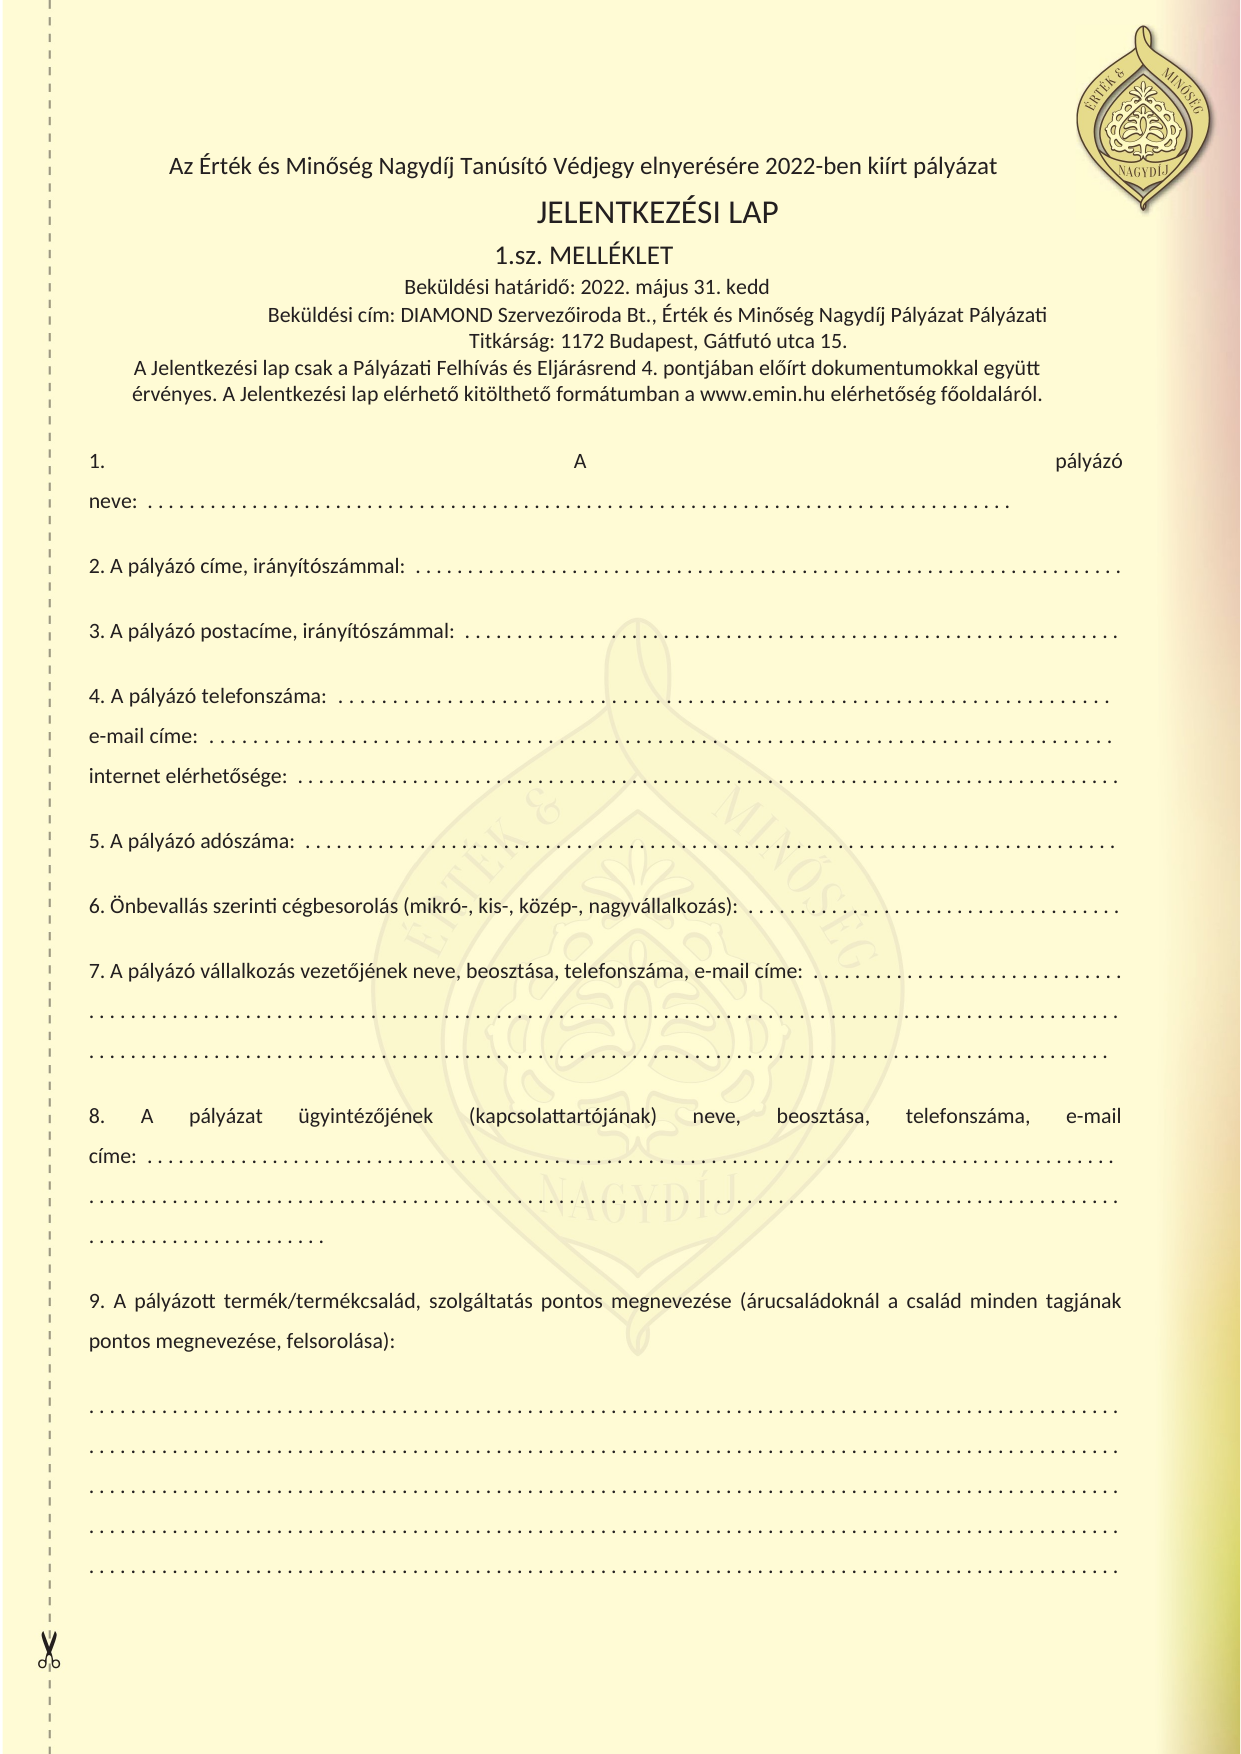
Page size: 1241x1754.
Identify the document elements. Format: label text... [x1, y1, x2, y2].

subtitle JELENTKEZÉSI LAP [237, 191, 1078, 232]
text 6. Önbevallás szerinti cégbesorolás (mikró-, kis-, közép-, nagyvállalkozás): . . . . . . . . . . . . . . . . . . . . . . . . . . . . . . . . . . . . [88, 892, 1123, 919]
text 8. A pályázat ügyintézőjének (kapcsolattartójának) neve, beosztása, telefonszáma, e-mail címe: . . . . . . . . . . . . . . . . . . . . . . . . . . . . . . . . . . . . . . . . . . . . . . . . . . . . . . . . . . . . . . . . . . . . . . . . . . . . . . . . . . . . . . . . . . . . . . . . . . . . . . . . . . . . . . . . . . . . . . . . . . . . . . . . . . . . . . . . . . . . . . . . . . . . . . . . . . . . . . . . . . . . . . . . . . . . . . . . . . . . . . . . . . . . . . . . . . . . . . . . . . . . . . . . . . . . . . . [88, 1102, 1123, 1249]
text . . . . . . . . . . . . . . . . . . . . . . . . . . . . . . . . . . . . . . . . . . . . . . . . . . . . . . . . . . . . . . . . . . . . . . . . . . . . . . . . . . . . . . . . . . . . . . . . . . . . . . . . . . . . . . . . . . . . . . . . . . . . . . . . . . . . . . . . . . . . . . . . . . . . . . . . . . . . . . . . . . . . . . . . . . . . . . . . . . . . . . . . . . . . . . . . . . . . . . . . . . . . . . . . . . . . . . . . . . . . . . . . . . . . . . . . . . . . . . . . . . . . . . . . . . . . . . . . . . . . . . . . . . . . . . . . . . . . . . . . . . . . . . . . . . . . . . . . . . . . . . . . . . . . . . . . . . . . . . . . . . . . . . . . . . . . . . . . . . . . . . . . . . . . . . . . . . . . . . . . . . . . . . . . . . . . . . . . . . . . . . . . . . . . . . . . . . . . . . . . . . . . . . . . . . . . . . . . . . . . . . . . . . . . . . . . . . . . . . . . . . . . . . . . . . . . . . . . . . . . . . . . . . . . . . . . . . . . . . . . . . . . . . . . . . . . . . . [88, 1392, 1123, 1579]
text A Jelentkezési lap csak a Pályázati Felhívás és Eljárásrend 4. pontjában előírt dokumentumokkal együtt érvényes. A Jelentkezési lap elérhető kitölthető formátumban a www.emin.hu elérhetőség főoldaláról. [96, 355, 1078, 407]
text 4. A pályázó telefonszáma: . . . . . . . . . . . . . . . . . . . . . . . . . . . . . . . . . . . . . . . . . . . . . . . . . . . . . . . . . . . . . . . . . . . . . . . e-mail címe: . . . . . . . . . . . . . . . . . . . . . . . . . . . . . . . . . . . . . . . . . . . . . . . . . . . . . . . . . . . . . . . . . . . . . . . . . . . . . . . . . . . internet elérhetősége: . . . . . . . . . . . . . . . . . . . . . . . . . . . . . . . . . . . . . . . . . . . . . . . . . . . . . . . . . . . . . . . . . . . . . . . . . . . . . . . [88, 682, 1123, 789]
text Beküldési cím: DIAMOND Szervezőiroda Bt., Érték és Minőség Nagydíj Pályázat Pályázati Titkárság: 1172 Budapest, Gátfutó utca 15. [237, 302, 1078, 354]
text 3. A pályázó postacíme, irányítószámmal: . . . . . . . . . . . . . . . . . . . . . . . . . . . . . . . . . . . . . . . . . . . . . . . . . . . . . . . . . . . . . . . [88, 617, 1123, 644]
text 9. A pályázott termék/termékcsalád, szolgáltatás pontos megnevezése (árucsaládoknál a család minden tagjának pontos megnevezése, felsorolása): [88, 1287, 1123, 1354]
text 1.sz. MELLÉKLET [88, 238, 1078, 272]
text 1. A pályázó neve: . . . . . . . . . . . . . . . . . . . . . . . . . . . . . . . . . . . . . . . . . . . . . . . . . . . . . . . . . . . . . . . . . . . . . . . . . . . . . . . . . . . [88, 447, 1123, 514]
text Beküldési határidő: 2022. május 31. kedd [96, 274, 1078, 300]
picture [2, 0, 1241, 1754]
text 7. A pályázó vállalkozás vezetőjének neve, beosztása, telefonszáma, e-mail címe: . . . . . . . . . . . . . . . . . . . . . . . . . . . . . . . . . . . . . . . . . . . . . . . . . . . . . . . . . . . . . . . . . . . . . . . . . . . . . . . . . . . . . . . . . . . . . . . . . . . . . . . . . . . . . . . . . . . . . . . . . . . . . . . . . . . . . . . . . . . . . . . . . . . . . . . . . . . . . . . . . . . . . . . . . . . . . . . . . . . . . . . . . . . . . . . . . . . . . . . . . . . . . . . . . . . . . . . . . . . . . . . . . . . [88, 957, 1123, 1064]
text 5. A pályázó adószáma: . . . . . . . . . . . . . . . . . . . . . . . . . . . . . . . . . . . . . . . . . . . . . . . . . . . . . . . . . . . . . . . . . . . . . . . . . . . . . . [88, 827, 1123, 854]
text Az Érték és Minőség Nagydíj Tanúsító Védjegy elnyerésére 2022-ben kiírt pályázat [88, 150, 1078, 181]
text 2. A pályázó címe, irányítószámmal: . . . . . . . . . . . . . . . . . . . . . . . . . . . . . . . . . . . . . . . . . . . . . . . . . . . . . . . . . . . . . . . . . . . . [88, 552, 1123, 579]
